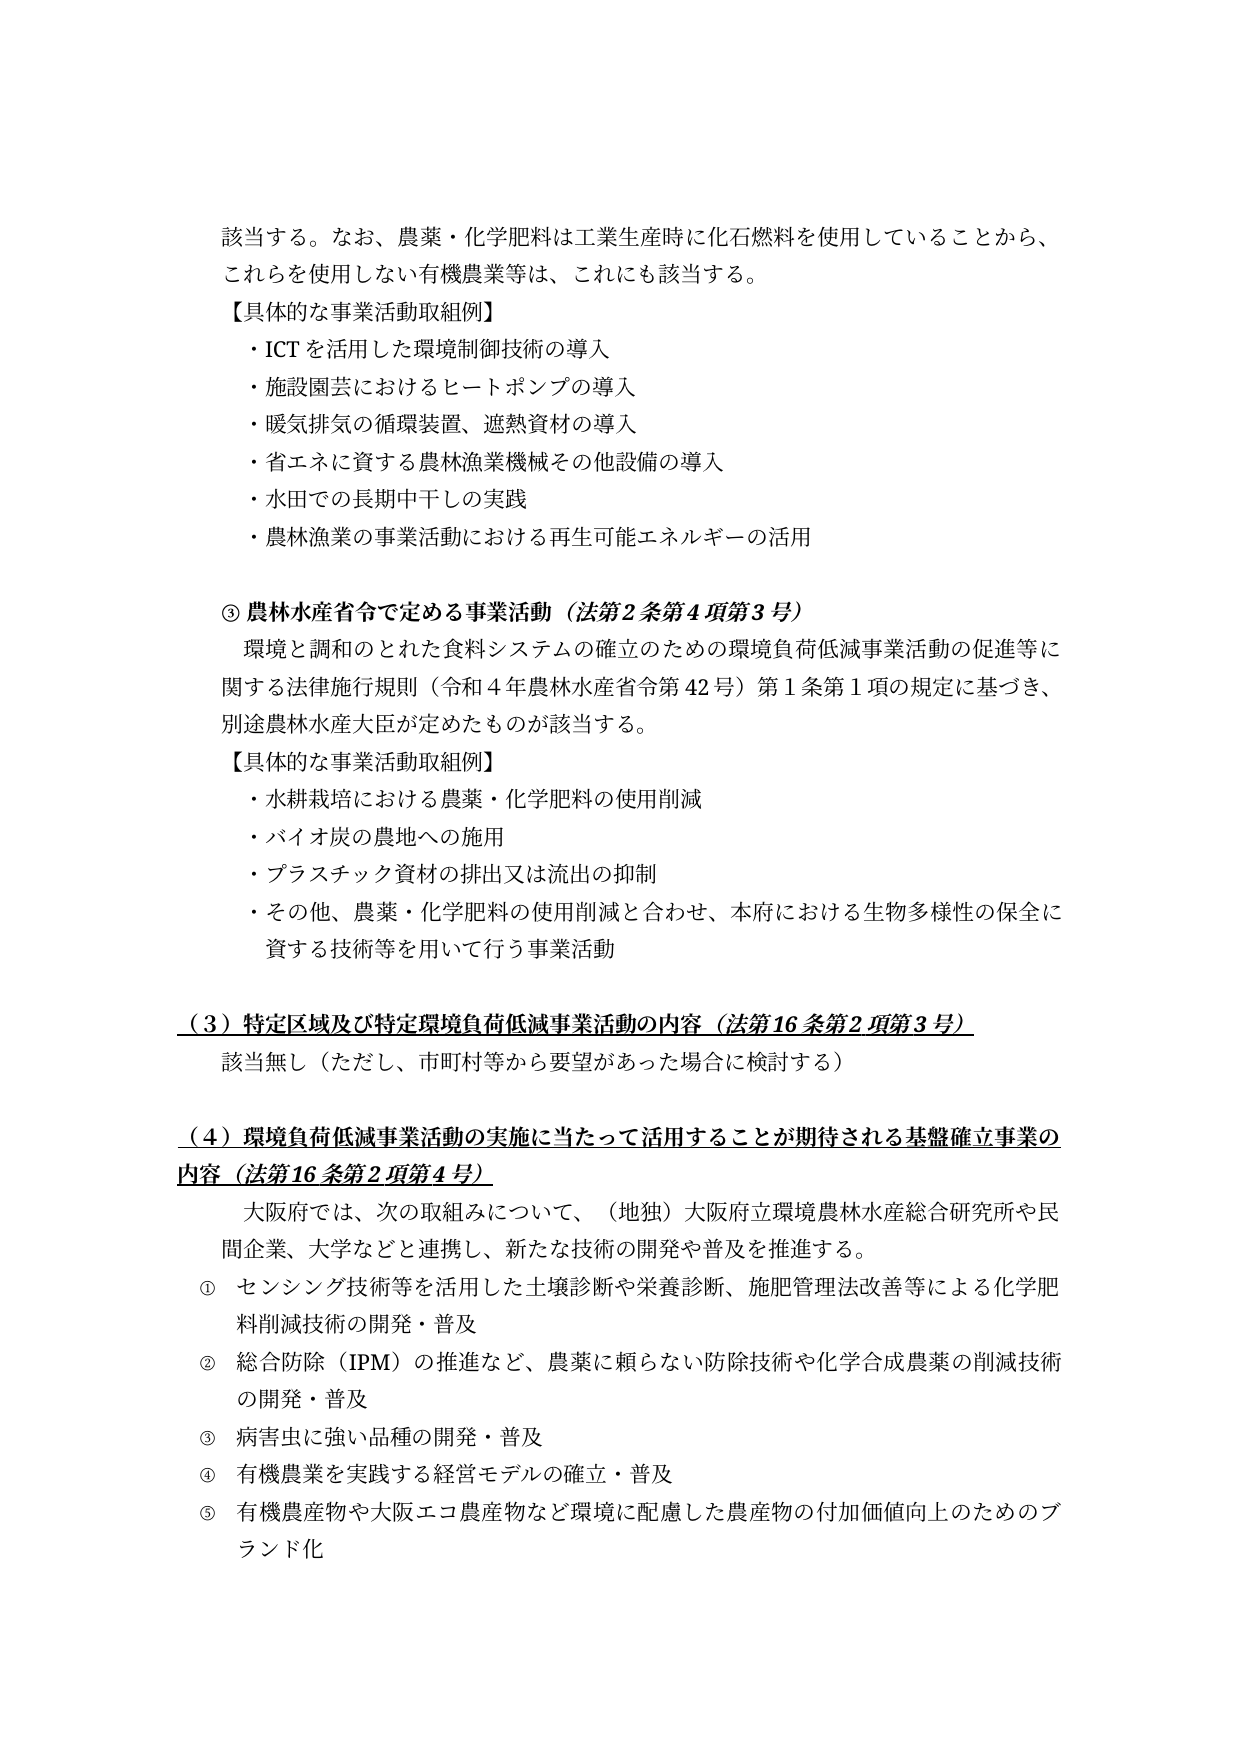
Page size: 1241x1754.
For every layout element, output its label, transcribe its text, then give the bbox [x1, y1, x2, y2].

text （４）環境負荷低減事業活動の実施に当たって活用することが期待される基盤確立事業の内容（法第16条第2項第4号） [177, 1117, 1063, 1192]
text ・農林漁業の事業活動における再生可能エネルギーの活用 [177, 517, 1063, 554]
text ・プラスチック資材の排出又は流出の抑制 [177, 854, 1063, 892]
text ・施設園芸におけるヒートポンプの導入 [177, 367, 1063, 404]
text ・水田での長期中干しの実践 [177, 479, 1063, 517]
text ・暖気排気の循環装置、遮熱資材の導入 [177, 404, 1063, 442]
list 病害虫に強い品種の開発・普及 [199, 1417, 1063, 1454]
list センシング技術等を活用した土壌診断や栄養診断、施肥管理法改善等による化学肥料削減技術の開発・普及 [199, 1267, 1063, 1342]
text 該当無し（ただし、市町村等から要望があった場合に検討する） [177, 1042, 1063, 1079]
list 有機農業を実践する経営モデルの確立・普及 [199, 1454, 1063, 1492]
text 【具体的な事業活動取組例】 [177, 292, 1063, 329]
text （３）特定区域及び特定環境負荷低減事業活動の内容（法第16条第2項第3号） [177, 1004, 1063, 1042]
text ・省エネに資する農林漁業機械その他設備の導入 [177, 442, 1063, 479]
list 有機農産物や大阪エコ農産物など環境に配慮した農産物の付加価値向上のためのブランド化 [199, 1492, 1063, 1567]
text ③ 農林水産省令で定める事業活動（法第2条第4項第3号） [177, 592, 1063, 629]
text ・水耕栽培における農薬・化学肥料の使用削減 [177, 779, 1063, 817]
text ・ICTを活用した環境制御技術の導入 [177, 329, 1063, 367]
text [221, 217, 1063, 292]
list 総合防除（IPM）の推進など、農薬に頼らない防除技術や化学合成農薬の削減技術の開発・普及 [199, 1342, 1063, 1417]
text ・バイオ炭の農地への施用 [177, 817, 1063, 854]
text 環境と調和のとれた食料システムの確立のための環境負荷低減事業活動の促進等に関する法律施行規則（令和４年農林水産省令第42号）第１条第１項の規定に基づき、別途農林水産大臣が定めたものが該当する。 [221, 629, 1063, 742]
text 【具体的な事業活動取組例】 [177, 742, 1063, 779]
text ・その他、農薬・化学肥料の使用削減と合わせ、本府における生物多様性の保全に資する技術等を用いて行う事業活動 [243, 892, 1063, 967]
text 大阪府では、次の取組みについて、（地独）大阪府立環境農林水産総合研究所や民間企業、大学などと連携し、新たな技術の開発や普及を推進する。 [177, 1192, 1063, 1267]
